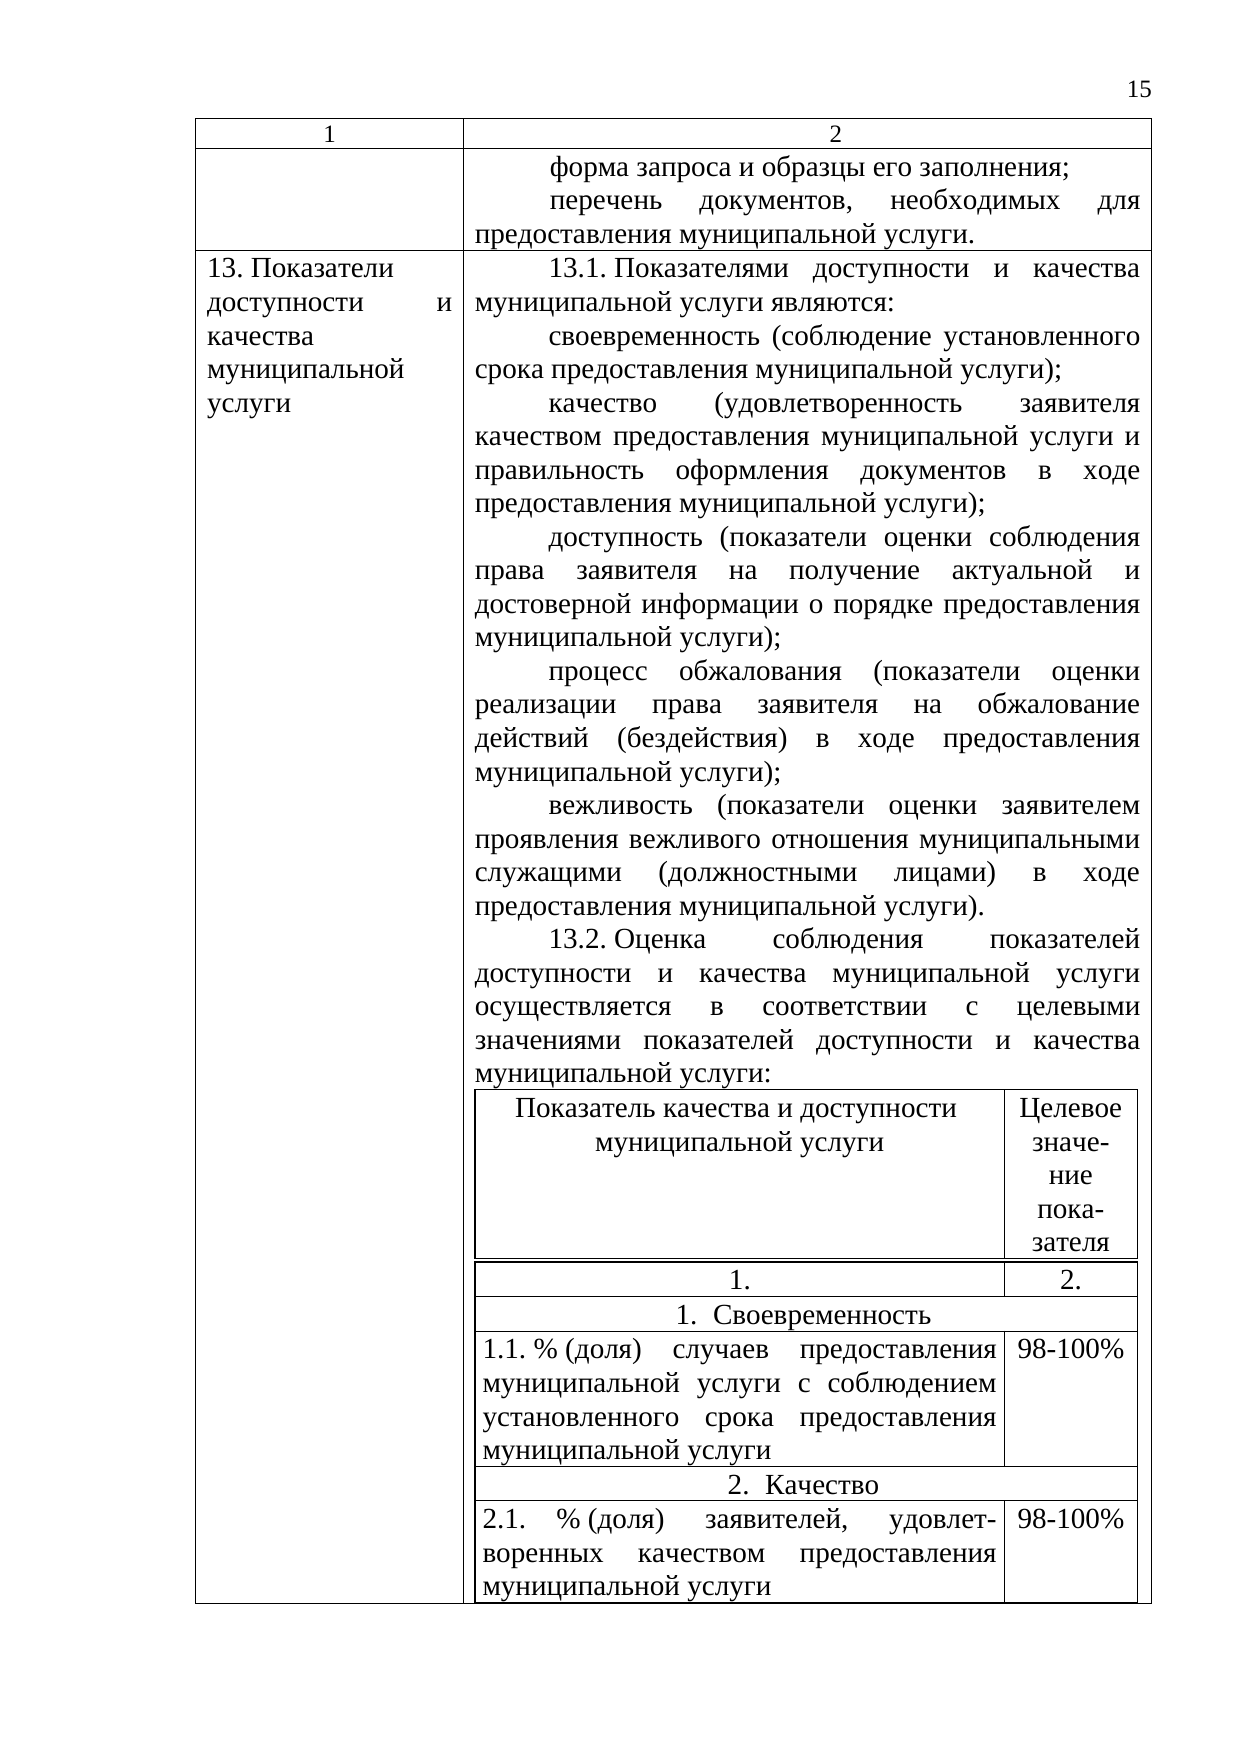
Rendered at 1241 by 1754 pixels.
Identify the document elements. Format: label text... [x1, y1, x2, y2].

table_header 2 [464, 119, 1151, 148]
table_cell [196, 149, 463, 249]
table_header 1 [196, 119, 463, 148]
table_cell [464, 251, 1151, 1603]
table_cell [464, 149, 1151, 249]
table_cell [196, 251, 463, 1603]
